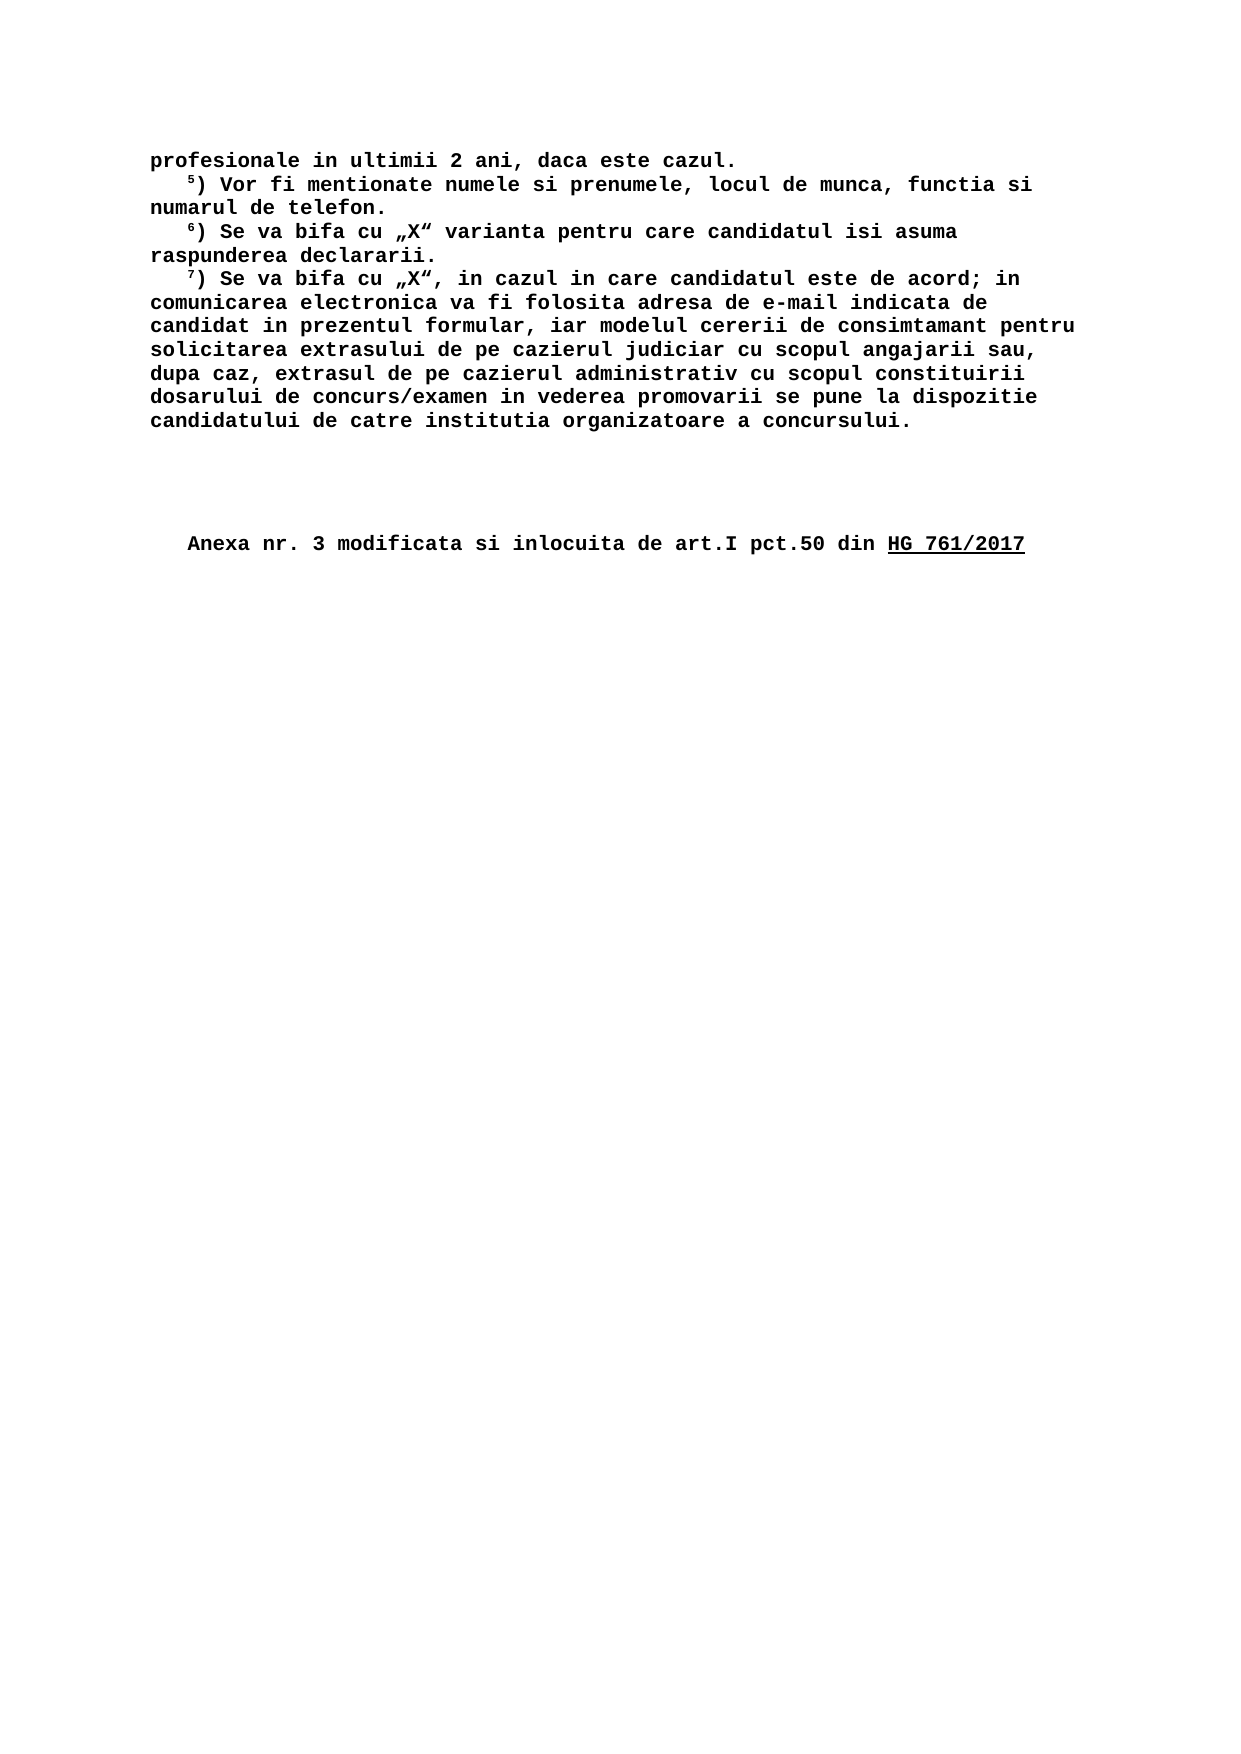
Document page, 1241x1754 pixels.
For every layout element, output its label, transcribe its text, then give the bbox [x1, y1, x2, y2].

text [150, 150, 1090, 509]
text Anexa nr. 3 modificata si inlocuita de art.I pct.50 din HG 761/2017 [150, 533, 1090, 556]
